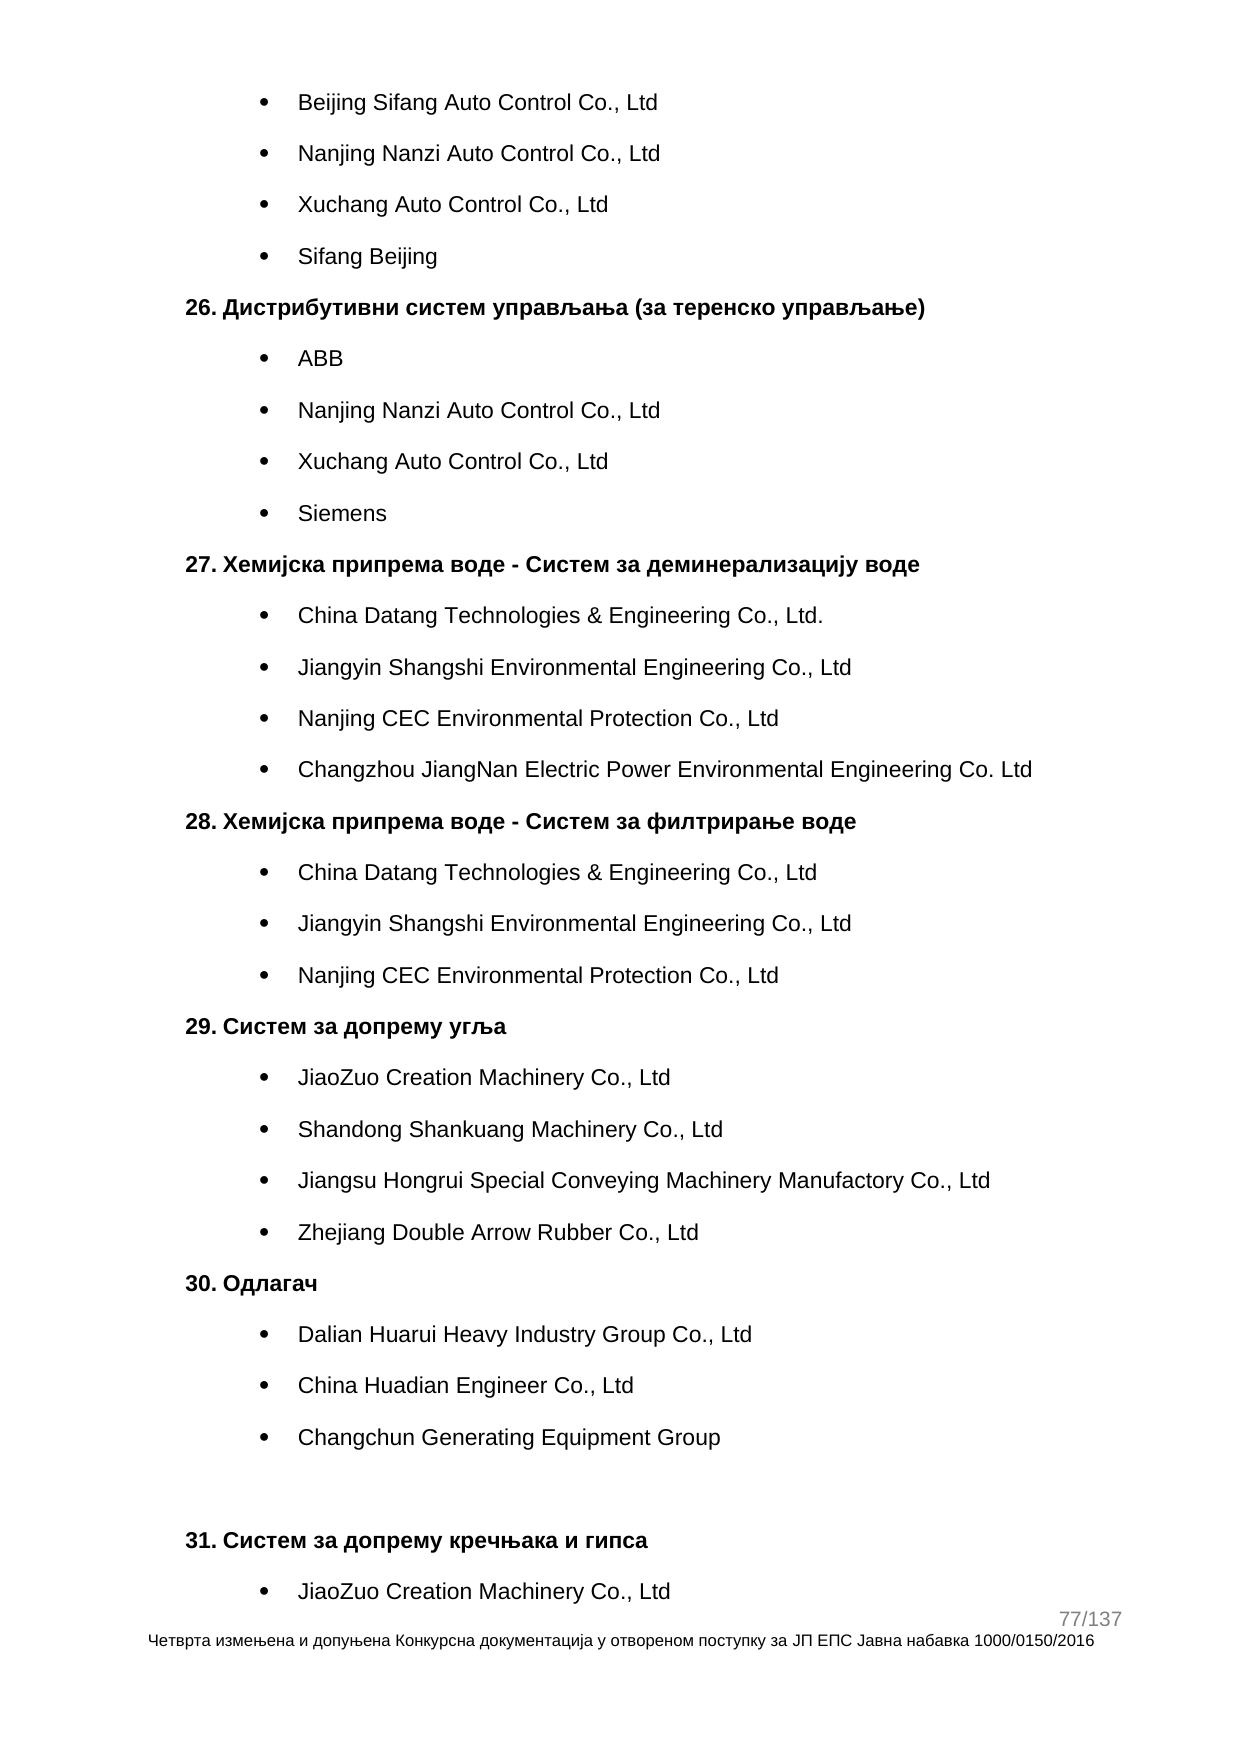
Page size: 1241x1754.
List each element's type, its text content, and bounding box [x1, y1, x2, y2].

list Jiangsu Hongrui Special Conveying Machinery Manufactory Co., Ltd [260, 1167, 1122, 1193]
list Sifang Beijing [260, 243, 1122, 269]
list Xuchang Auto Control Co., Ltd [260, 191, 1122, 218]
list Shandong Shankuang Machinery Co., Ltd [260, 1116, 1122, 1142]
list China Datang Technologies & Engineering Co., Ltd. [260, 602, 1122, 628]
list Jiangyin Shangshi Environmental Engineering Co., Ltd [260, 910, 1122, 937]
list Систем за допрему угља [185, 1013, 1122, 1039]
list Nanjing CEC Environmental Protection Co., Ltd [260, 962, 1122, 988]
list Дистрибутивни систем управљања (за теренско управљање) [185, 294, 1122, 320]
list Nanjing Nanzi Auto Control Co., Ltd [260, 140, 1122, 166]
list Nanjing Nanzi Auto Control Co., Ltd [260, 397, 1122, 423]
list Nanjing CEC Environmental Protection Co., Ltd [260, 705, 1122, 731]
list JiaoZuo Creation Machinery Co., Ltd [260, 1064, 1122, 1091]
list Jiangyin Shangshi Environmental Engineering Co., Ltd [260, 653, 1122, 680]
list Changchun Generating Equipment Group [260, 1424, 1122, 1450]
list Zhejiang Double Arrow Rubber Co., Ltd [260, 1218, 1122, 1245]
list China Huadian Engineer Co., Ltd [260, 1372, 1122, 1399]
list JiaoZuo Creation Machinery Co., Ltd [260, 1578, 1122, 1604]
list Систем за допрему кречњака и гипса [185, 1527, 1122, 1553]
list Xuchang Auto Control Co., Ltd [260, 448, 1122, 474]
list Одлагач [185, 1270, 1122, 1296]
list Changzhou JiangNan Electric Power Environmental Engineering Co. Ltd [260, 756, 1122, 783]
list Хемијска припрема воде - Систем за филтрирање воде [185, 808, 1122, 834]
list Dalian Huarui Heavy Industry Group Co., Ltd [260, 1321, 1122, 1347]
list ABB [260, 345, 1122, 372]
list China Datang Technologies & Engineering Co., Ltd [260, 859, 1122, 885]
list Хемијска припрема воде - Систем за деминерализацију воде [185, 551, 1122, 577]
list Beijing Sifang Auto Control Co., Ltd [260, 89, 1122, 115]
list Siemens [260, 499, 1122, 526]
